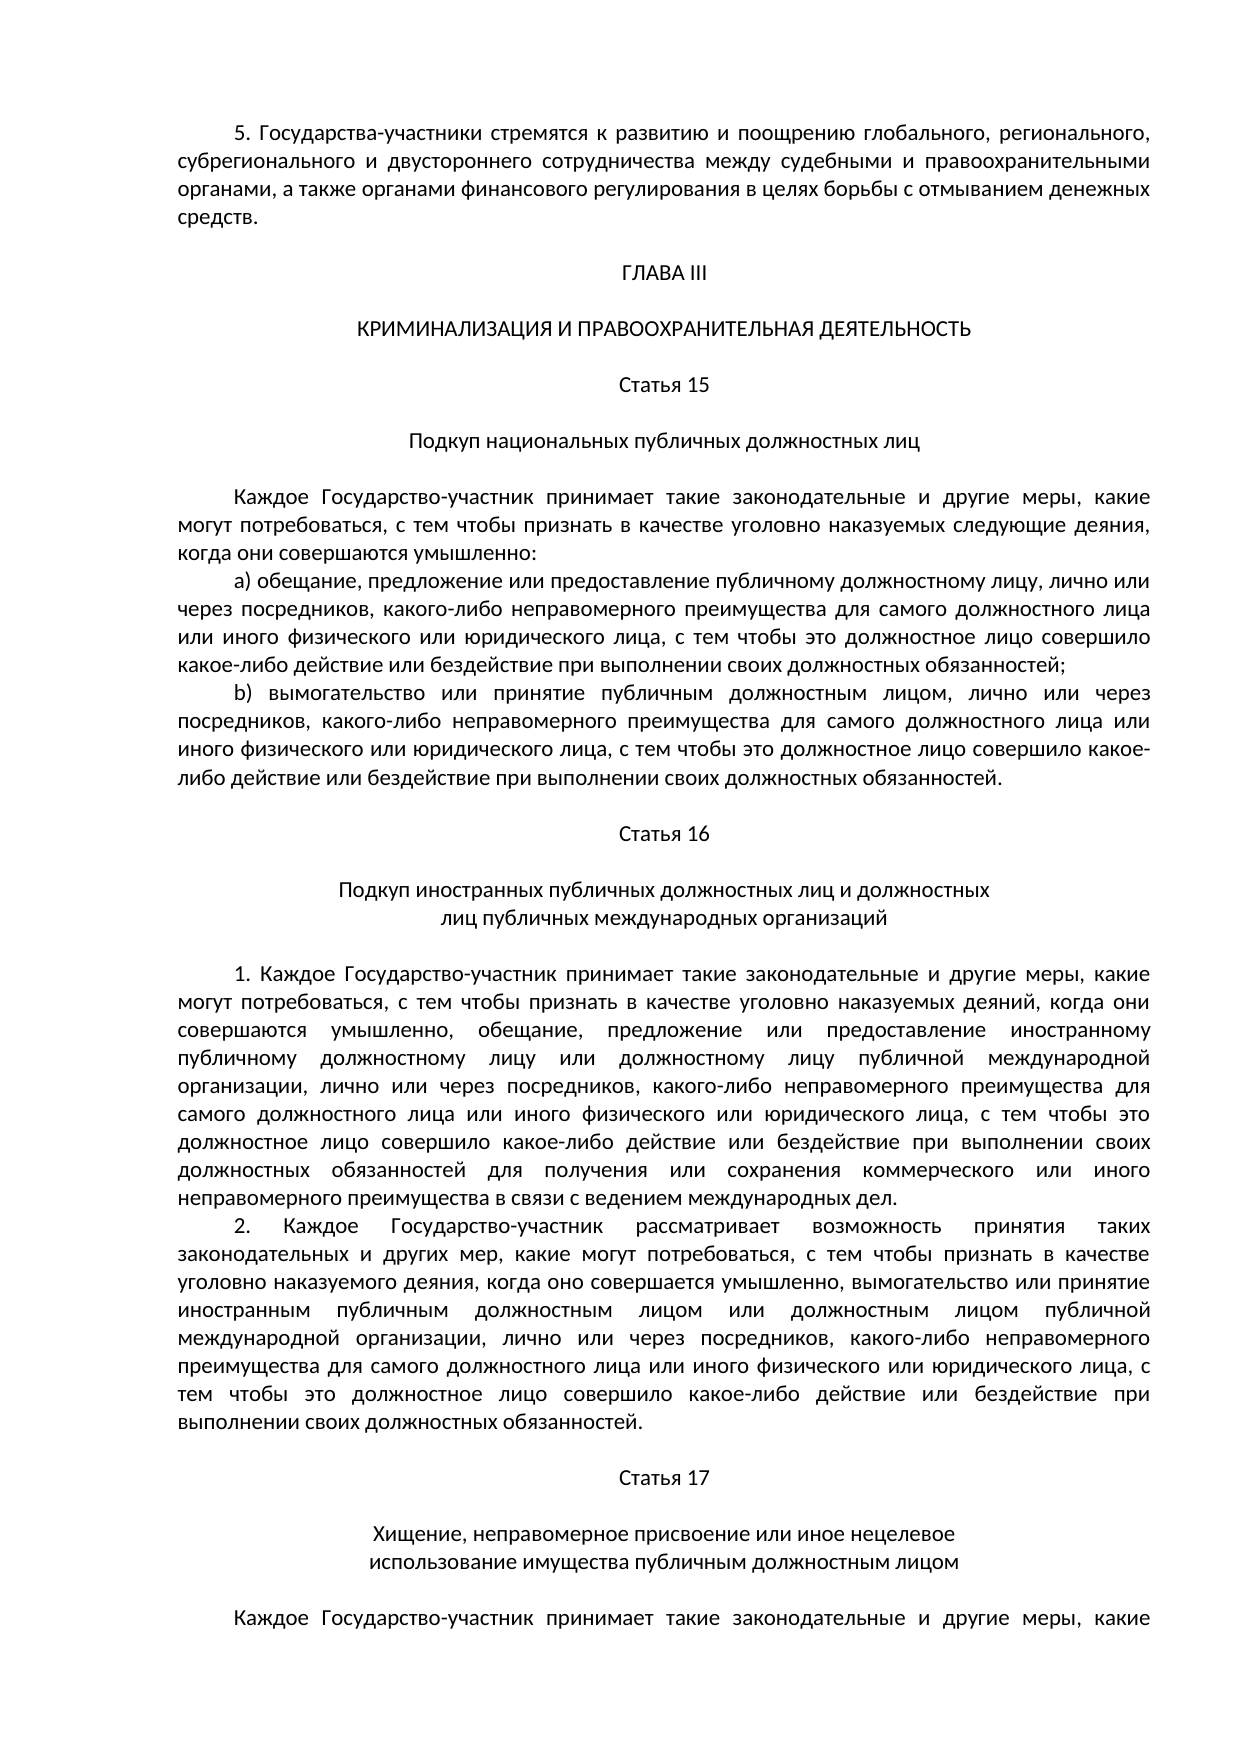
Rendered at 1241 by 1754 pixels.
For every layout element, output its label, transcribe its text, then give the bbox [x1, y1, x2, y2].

text a) обещание, предложение или предоставление публичному должностному лицу, лично или через посредников, какого-либо неправомерного преимущества для самого должностного лица или иного физического или юридического лица, с тем чтобы это должностное лицо совершило какое-либо действие или бездействие при выполнении своих должностных обязанностей; [177, 566, 1152, 678]
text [177, 1603, 1152, 1631]
text Хищение, неправомерное присвоение или иное нецелевое [177, 1519, 1152, 1547]
text 2. Каждое Государство-участник рассматривает возможность принятия таких законодательных и других мер, какие могут потребоваться, с тем чтобы признать в качестве уголовно наказуемого деяния, когда оно совершается умышленно, вымогательство или принятие иностранным публичным должностным лицом или должностным лицом публичной международной организации, лично или через посредников, какого-либо неправомерного преимущества для самого должностного лица или иного физического или юридического лица, с тем чтобы это должностное лицо совершило какое-либо действие или бездействие при выполнении своих должностных обязанностей. [177, 1211, 1152, 1435]
text 5. Государства-участники стремятся к развитию и поощрению глобального, регионального, субрегионального и двустороннего сотрудничества между судебными и правоохранительными органами, а также органами финансового регулирования в целях борьбы с отмыванием денежных средств. [177, 118, 1152, 230]
text Подкуп иностранных публичных должностных лиц и должностных [177, 875, 1152, 903]
text Статья 17 [177, 1463, 1152, 1491]
text b) вымогательство или принятие публичным должностным лицом, лично или через посредников, какого-либо неправомерного преимущества для самого должностного лица или иного физического или юридического лица, с тем чтобы это должностное лицо совершило какое-либо действие или бездействие при выполнении своих должностных обязанностей. [177, 678, 1152, 791]
text КРИМИНАЛИЗАЦИЯ И ПРАВООХРАНИТЕЛЬНАЯ ДЕЯТЕЛЬНОСТЬ [177, 314, 1152, 342]
text ГЛАВА III [177, 258, 1152, 286]
text 1. Каждое Государство-участник принимает такие законодательные и другие меры, какие могут потребоваться, с тем чтобы признать в качестве уголовно наказуемых деяний, когда они совершаются умышленно, обещание, предложение или предоставление иностранному публичному должностному лицу или должностному лицу публичной международной организации, лично или через посредников, какого-либо неправомерного преимущества для самого должностного лица или иного физического или юридического лица, с тем чтобы это должностное лицо совершило какое-либо действие или бездействие при выполнении своих должностных обязанностей для получения или сохранения коммерческого или иного неправомерного преимущества в связи с ведением международных дел. [177, 959, 1152, 1211]
text Статья 16 [177, 819, 1152, 847]
text Статья 15 [177, 370, 1152, 398]
text использование имущества публичным должностным лицом [177, 1547, 1152, 1575]
text Каждое Государство-участник принимает такие законодательные и другие меры, какие могут потребоваться, с тем чтобы признать в качестве уголовно наказуемых следующие деяния, когда они совершаются умышленно: [177, 482, 1152, 566]
text Подкуп национальных публичных должностных лиц [177, 426, 1152, 454]
text лиц публичных международных организаций [177, 903, 1152, 931]
